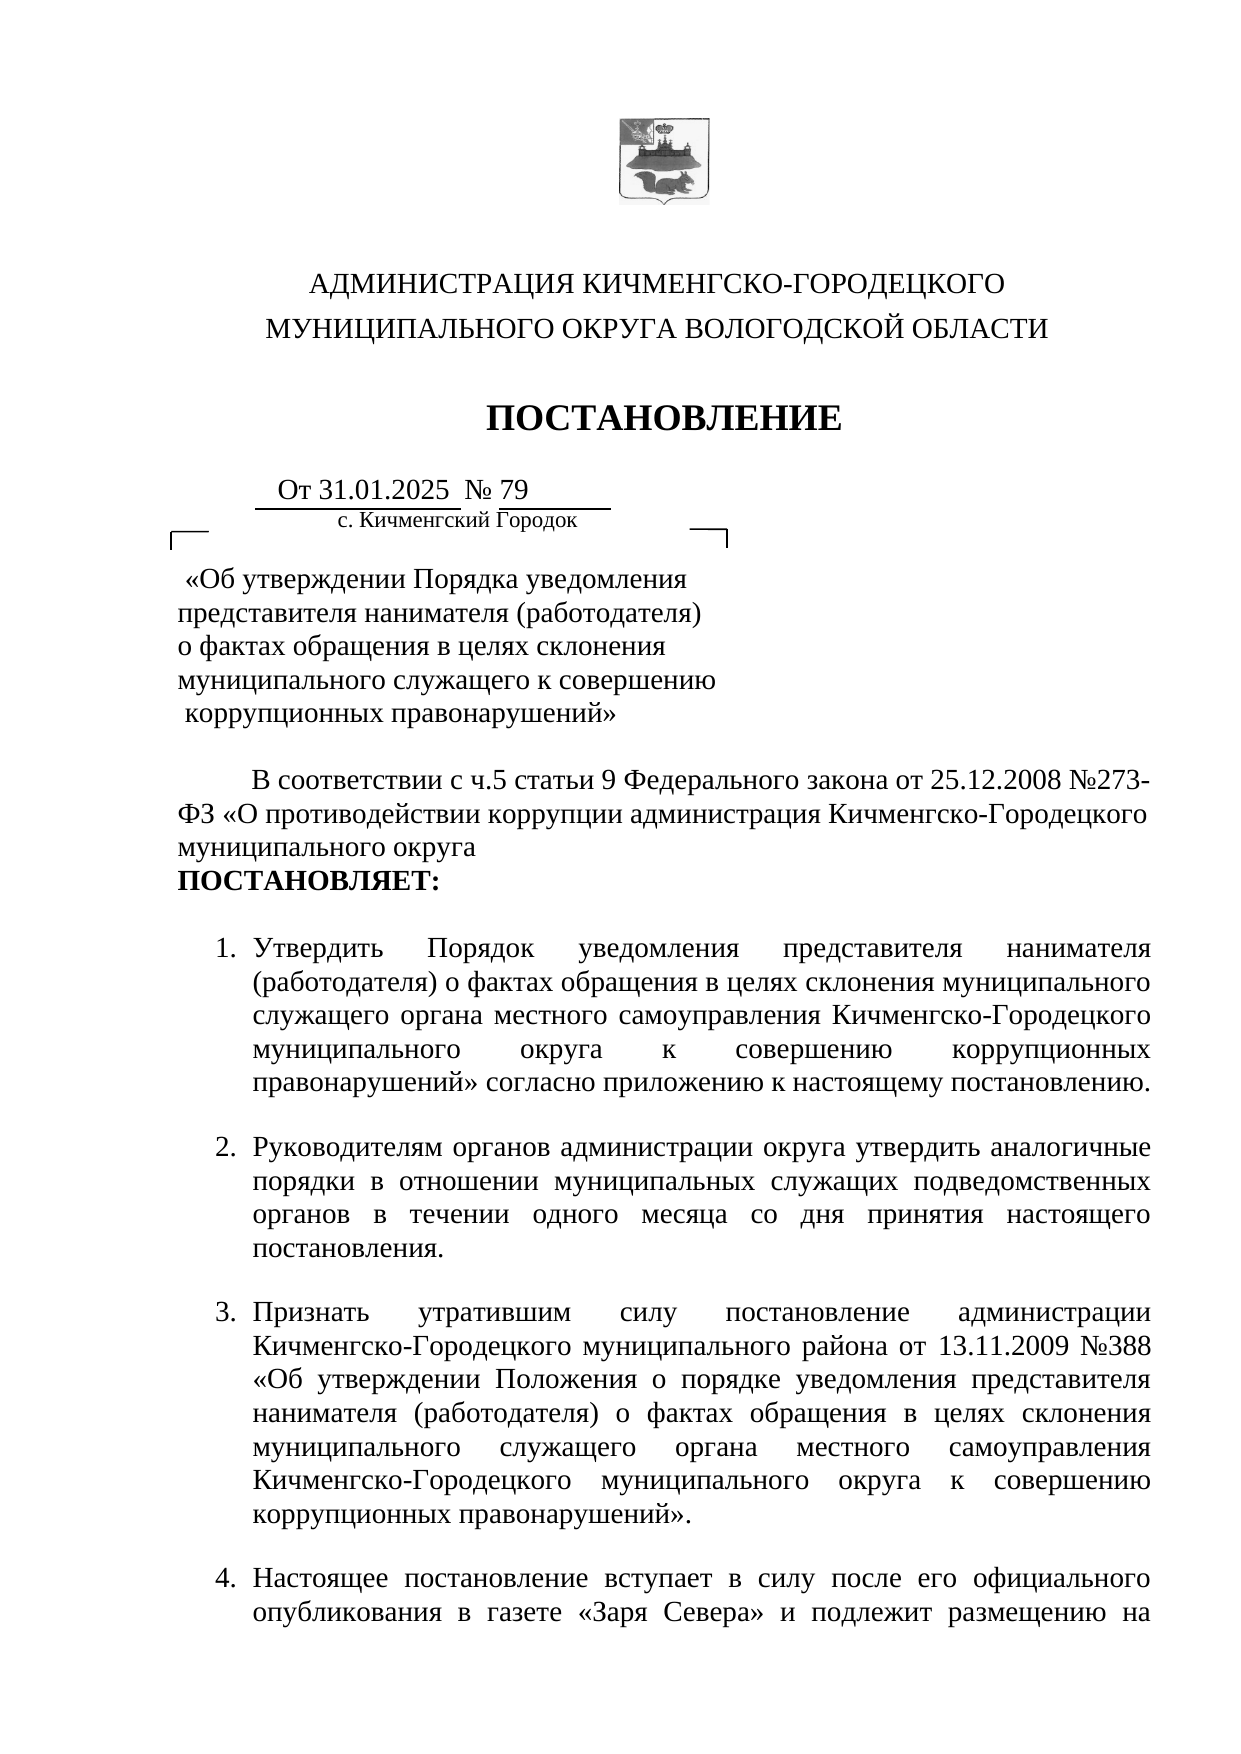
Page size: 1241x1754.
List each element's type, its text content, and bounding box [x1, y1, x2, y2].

text с. Кичменгский Городок [177, 506, 1152, 532]
text о фактах обращения в целях склонения [177, 628, 1152, 662]
text представителя нанимателя (работодателя) [177, 595, 1152, 628]
list Руководителям органов администрации округа утвердить аналогичные порядки в отношении муниципальных служащих подведомственных органов в течении одного месяца со дня принятия настоящего постановления. [215, 1129, 1152, 1263]
text коррупционных правонарушений» [177, 695, 1152, 729]
text муниципального служащего к совершению [177, 662, 1152, 695]
text В соответствии с ч.5 статьи 9 Федерального закона от 25.12.2008 №273-ФЗ «О противодействии коррупции администрация Кичменгско-Городецкого муниципального округа [177, 762, 1152, 863]
text «Об утверждении Порядка уведомления [177, 561, 1152, 595]
text ПОСТАНОВЛЯЕТ: [177, 863, 1152, 897]
text От 31.01.2025 № 79 [177, 472, 1152, 506]
text ПОСТАНОВЛЕНИЕ [177, 395, 1152, 438]
list Признать утратившим силу постановление администрации Кичменгско-Городецкого муниципального района от 13.11.2009 №388 «Об утверждении Положения о порядке уведомления представителя нанимателя (работодателя) о фактах обращения в целях склонения муниципального служащего органа местного самоуправления Кичменгско-Городецкого муниципального округа к совершению коррупционных правонарушений». [215, 1294, 1152, 1529]
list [215, 1561, 1152, 1628]
list Утвердить Порядок уведомления представителя нанимателя (работодателя) о фактах обращения в целях склонения муниципального служащего органа местного самоуправления Кичменгско-Городецкого муниципального округа к совершению коррупционных правонарушений» согласно приложению к настоящему постановлению. [215, 930, 1152, 1098]
text АДМИНИСТРАЦИЯ КИЧМЕНГСКО-ГОРОДЕЦКОГО МУНИЦИПАЛЬНОГО ОКРУГА ВОЛОГОДСКОЙ ОБЛАСТИ [162, 266, 1152, 347]
